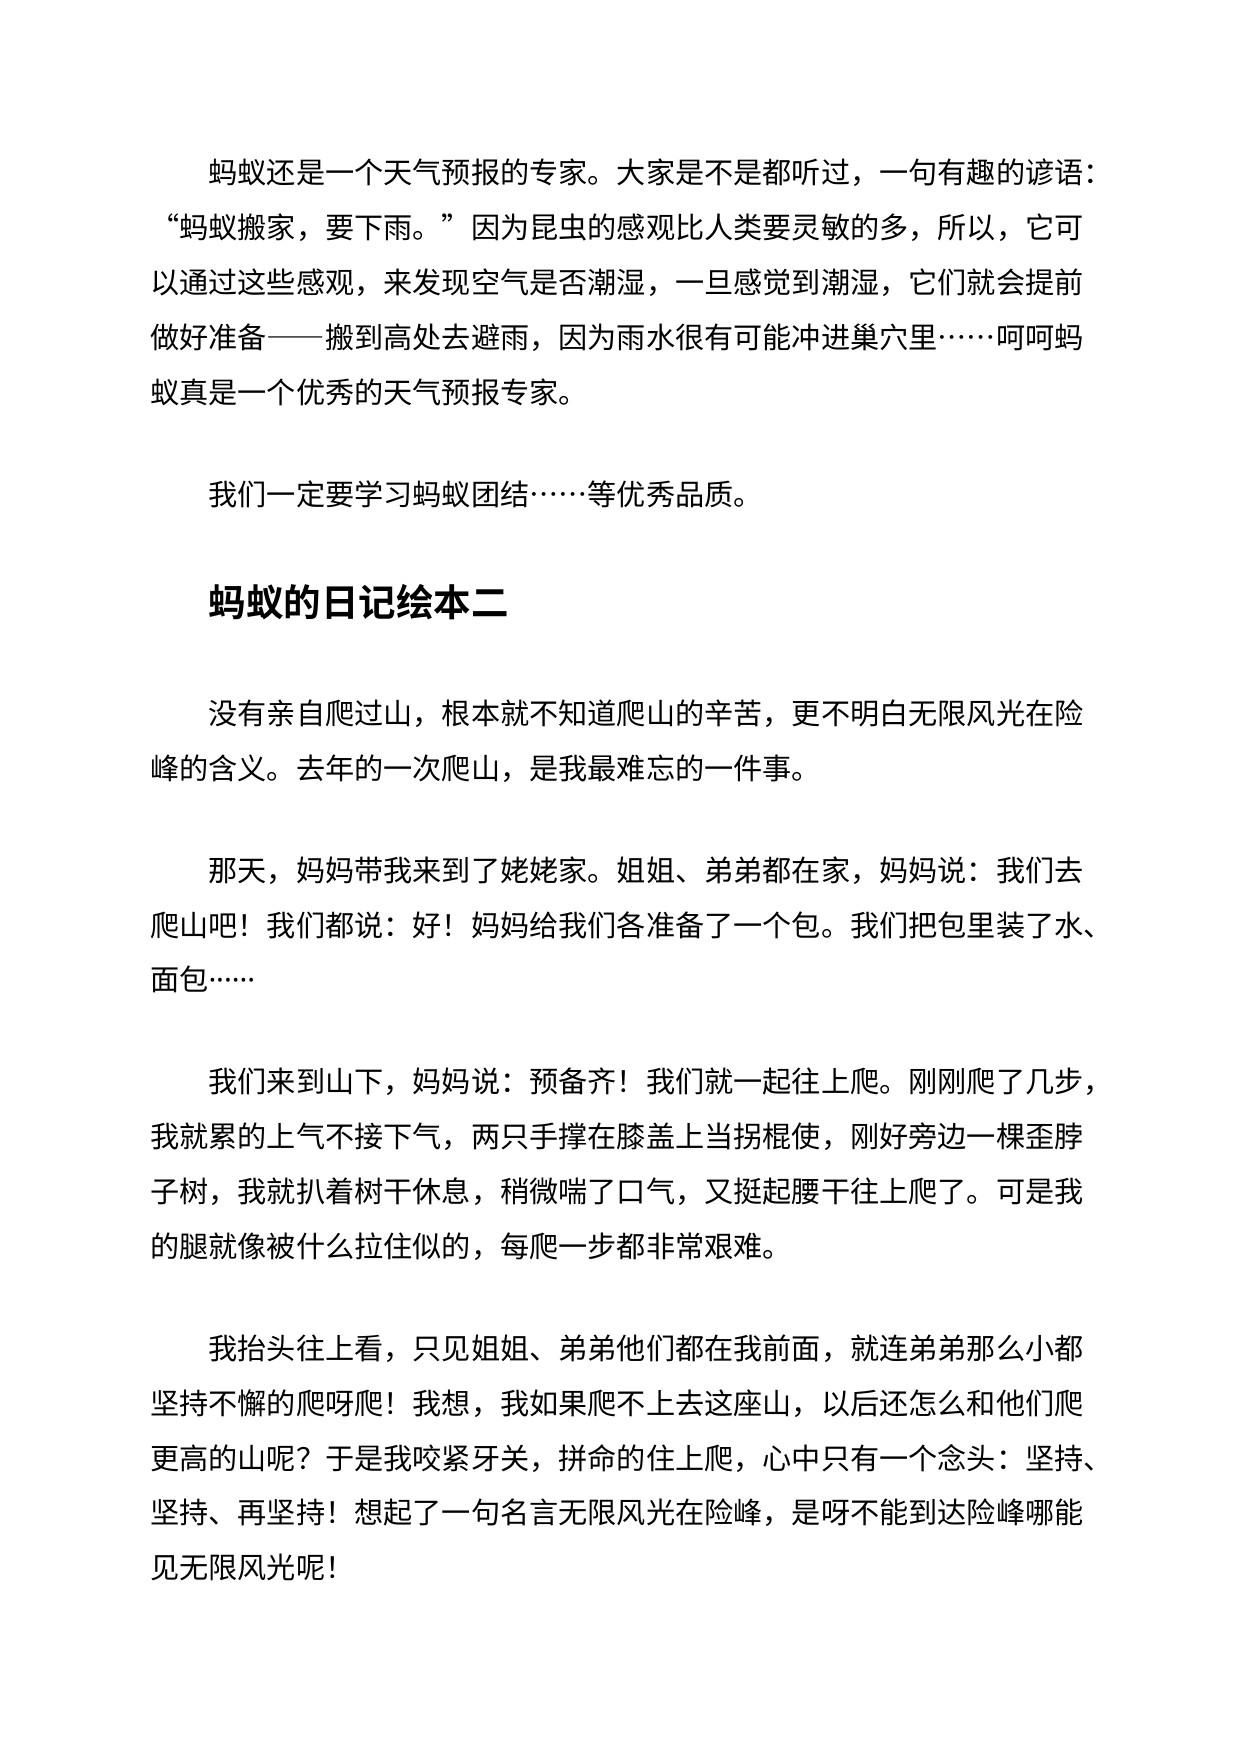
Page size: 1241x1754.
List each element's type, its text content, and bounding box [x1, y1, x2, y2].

text 我抬头往上看，只见姐姐、弟弟他们都在我前面，就连弟弟那么小都坚持不懈的爬呀爬！我想，我如果爬不上去这座山，以后还怎么和他们爬更高的山呢？于是我咬紧牙关，拼命的住上爬，心中只有一个念头：坚持、坚持、再坚持！想起了一句名言无限风光在险峰，是呀不能到达险峰哪能见无限风光呢！ [150, 1325, 1090, 1587]
text 那天，妈妈带我来到了姥姥家。姐姐、弟弟都在家，妈妈说：我们去爬山吧！我们都说：好！妈妈给我们各准备了一个包。我们把包里装了水、面包······ [150, 847, 1090, 999]
text 我们来到山下，妈妈说：预备齐！我们就一起往上爬。刚刚爬了几步，我就累的上气不接下气，两只手撑在膝盖上当拐棍使，刚好旁边一棵歪脖子树，我就扒着树干休息，稍微喘了口气，又挺起腰干往上爬了。可是我的腿就像被什么拉住似的，每爬一步都非常艰难。 [150, 1059, 1090, 1266]
text 没有亲自爬过山，根本就不知道爬山的辛苦，更不明白无限风光在险峰的含义。去年的一次爬山，是我最难忘的一件事。 [150, 691, 1090, 788]
text 我们一定要学习蚂蚁团结……等优秀品质。 [150, 471, 1090, 514]
text 蚂蚁的日记绘本二 [150, 573, 1090, 627]
text 蚂蚁还是一个天气预报的专家。大家是不是都听过，一句有趣的谚语：“蚂蚁搬家，要下雨。”因为昆虫的感观比人类要灵敏的多，所以，它可以通过这些感观，来发现空气是否潮湿，一旦感觉到潮湿，它们就会提前做好准备——搬到高处去避雨，因为雨水很有可能冲进巢穴里……呵呵蚂蚁真是一个优秀的天气预报专家。 [150, 150, 1090, 412]
